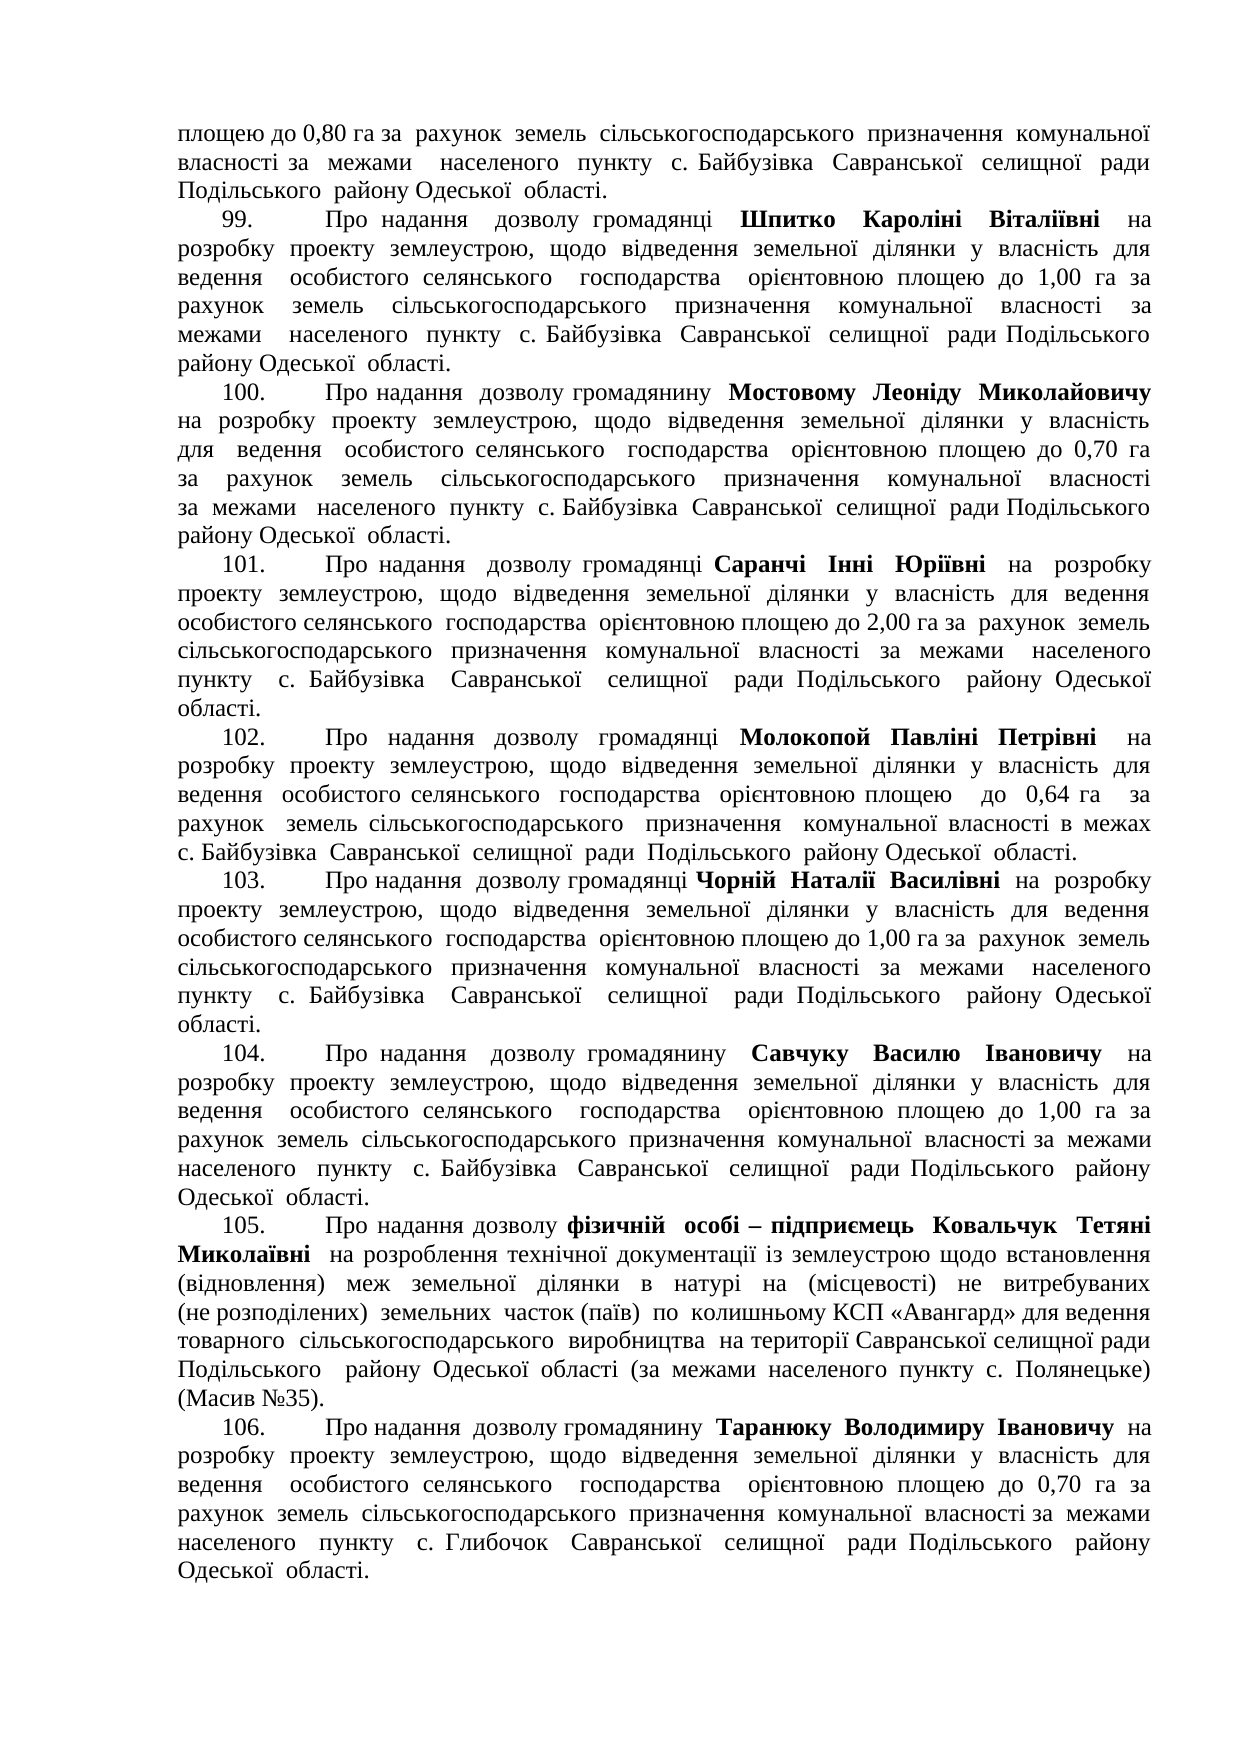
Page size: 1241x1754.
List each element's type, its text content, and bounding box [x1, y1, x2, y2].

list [177, 118, 1152, 204]
list Про надання дозволу громадянці Чорній Наталії Василівні на розробку проекту землеустрою, щодо відведення земельної ділянки у власність для ведення особистого селянського господарства орієнтовною площею до 1,00 га за рахунок земель сільськогосподарського призначення комунальної власності за межами населеного пункту с. Байбузівка Савранської селищної ради Подільського району Одеської області. [177, 866, 1152, 1038]
list Про надання дозволу громадянці Молокопой Павліні Петрівні на розробку проекту землеустрою, щодо відведення земельної ділянки у власність для ведення особистого селянського господарства орієнтовною площею до 0,64 га за рахунок земель сільськогосподарського призначення комунальної власності в межах с. Байбузівка Савранської селищної ради Подільського району Одеської області. [177, 722, 1152, 866]
list Про надання дозволу громадянину Мостовому Леоніду Миколайовичу на розробку проекту землеустрою, щодо відведення земельної ділянки у власність для ведення особистого селянського господарства орієнтовною площею до 0,70 га за рахунок земель сільськогосподарського призначення комунальної власності за межами населеного пункту с. Байбузівка Савранської селищної ради Подільського району Одеської області. [177, 377, 1152, 549]
list Про надання дозволу громадянину Таранюку Володимиру Івановичу на розробку проекту землеустрою, щодо відведення земельної ділянки у власність для ведення особистого селянського господарства орієнтовною площею до 0,70 га за рахунок земель сільськогосподарського призначення комунальної власності за межами населеного пункту с. Глибочок Савранської селищної ради Подільського району Одеської області. [177, 1412, 1152, 1584]
list Про надання дозволу громадянці Саранчі Інні Юріївні на розробку проекту землеустрою, щодо відведення земельної ділянки у власність для ведення особистого селянського господарства орієнтовною площею до 2,00 га за рахунок земель сільськогосподарського призначення комунальної власності за межами населеного пункту с. Байбузівка Савранської селищної ради Подільського району Одеської області. [177, 549, 1152, 722]
list Про надання дозволу громадянці Шпитко Кароліні Віталіївні на розробку проекту землеустрою, щодо відведення земельної ділянки у власність для ведення особистого селянського господарства орієнтовною площею до 1,00 га за рахунок земель сільськогосподарського призначення комунальної власності за межами населеного пункту с. Байбузівка Савранської селищної ради Подільського району Одеської області. [177, 204, 1152, 377]
list Про надання дозволу фізичній особі – підприємець Ковальчук Тетяні Миколаївні на розроблення технічної документації із землеустрою щодо встановлення (відновлення) меж земельної ділянки в натурі на (місцевості) не витребуваних (не розподілених) земельних часток (паїв) по колишньому КСП «Авангард» для ведення товарного сільськогосподарського виробництва на території Савранської селищної ради Подільського району Одеської області (за межами населеного пункту с. Полянецьке) (Масив №35). [177, 1211, 1152, 1412]
list Про надання дозволу громадянину Савчуку Василю Івановичу на розробку проекту землеустрою, щодо відведення земельної ділянки у власність для ведення особистого селянського господарства орієнтовною площею до 1,00 га за рахунок земель сільськогосподарського призначення комунальної власності за межами населеного пункту с. Байбузівка Савранської селищної ради Подільського району Одеської області. [177, 1038, 1152, 1211]
